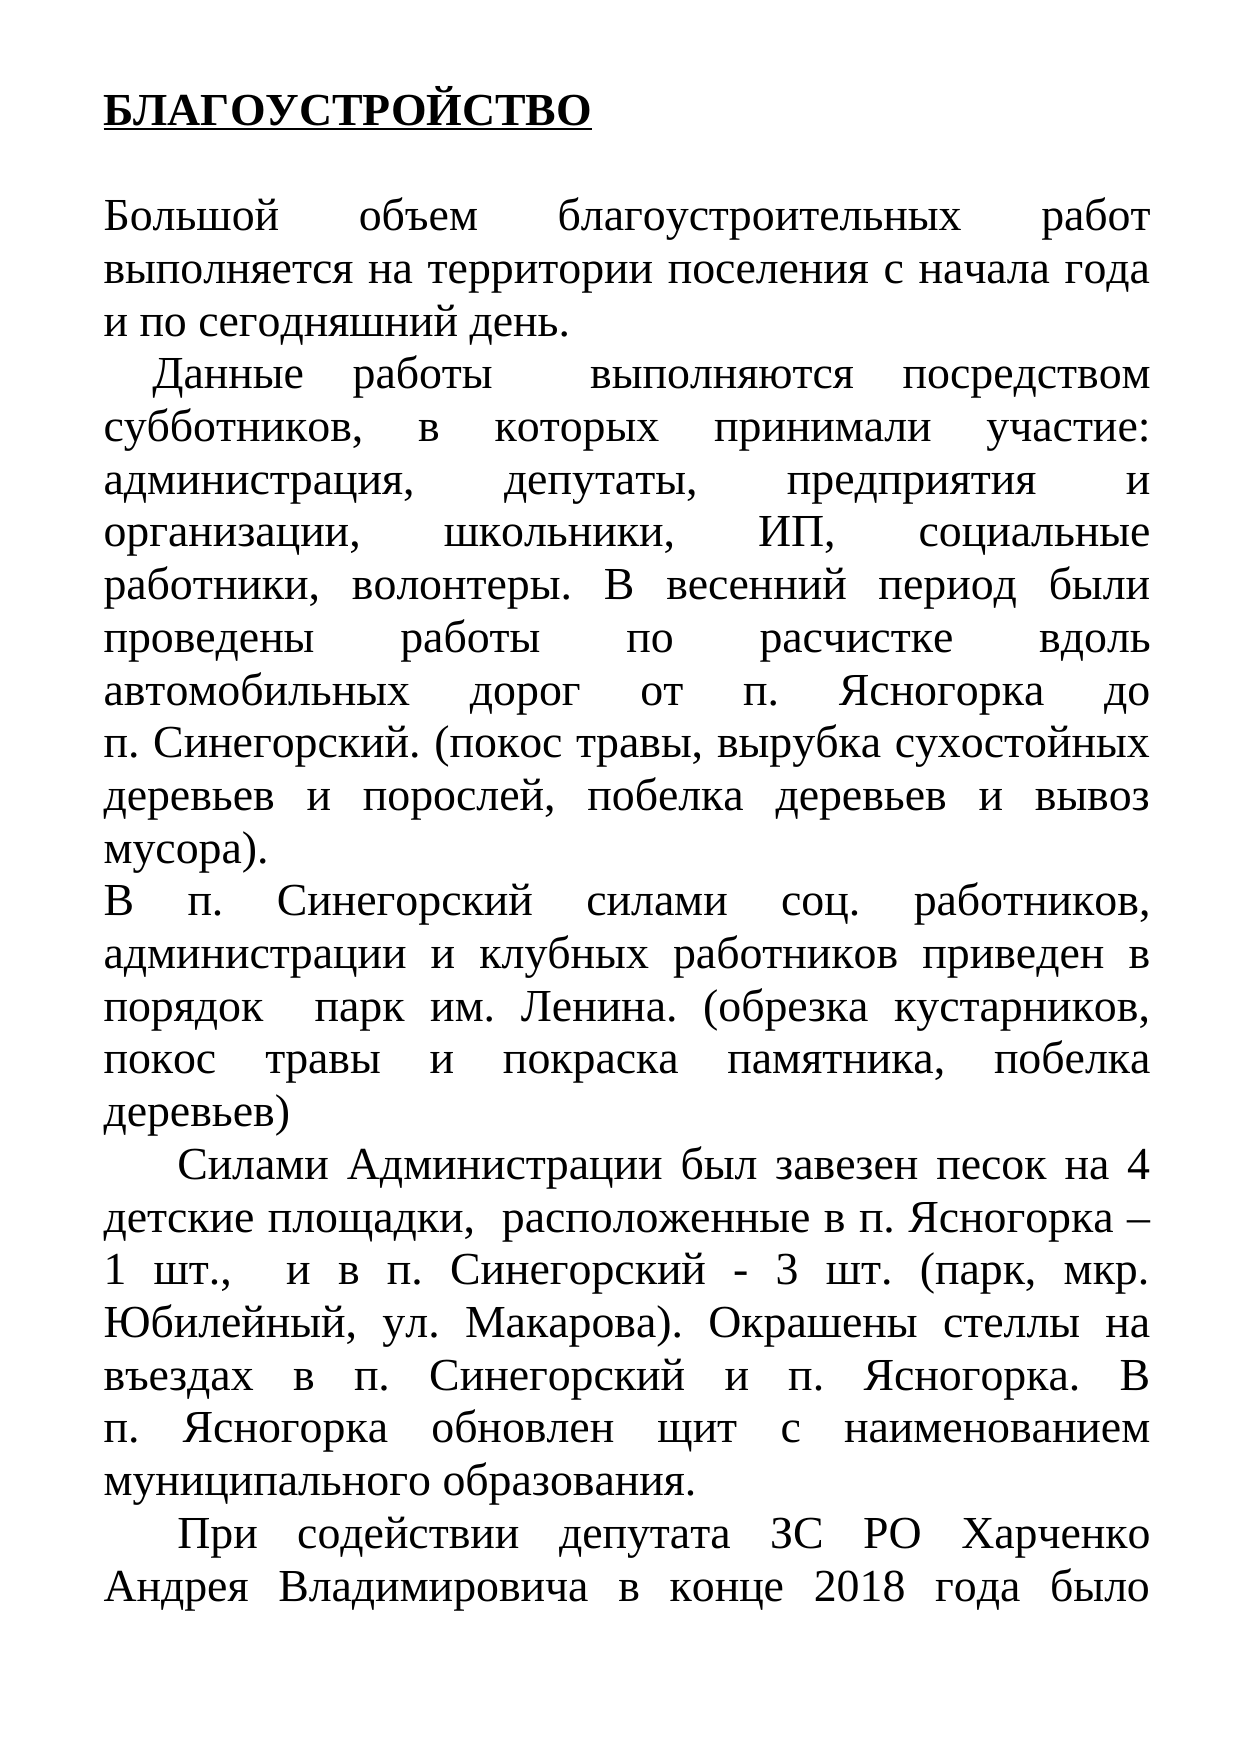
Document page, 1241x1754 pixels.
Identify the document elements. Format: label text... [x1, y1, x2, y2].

text Данные работы выполняются посредством субботников, в которых принимали участие: администрация, депутаты, предприятия и организации, школьники, ИП, социальные работники, волонтеры. В весенний период были проведены работы по расчистке вдоль автомобильных дорог от п. Ясногорка до п. Синегорский. (покос травы, вырубка сухостойных деревьев и порослей, побелка деревьев и вывоз мусора). [103, 346, 1152, 873]
text БЛАГОУСТРОЙСТВО [103, 82, 1152, 135]
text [103, 1505, 1152, 1611]
text Силами Администрации был завезен песок на 4 детские площадки, расположенные в п. Ясногорка – 1 шт., и в п. Синегорский - 3 шт. (парк, мкр. Юбилейный, ул. Макарова). Окрашены стеллы на въездах в п. Синегорский и п. Ясногорка. В п. Ясногорка обновлен щит с наименованием муниципального образования. [103, 1136, 1152, 1505]
text Большой объем благоустроительных работ выполняется на территории поселения с начала года и по сегодняшний день. [103, 188, 1152, 346]
text В п. Синегорский силами соц. работников, администрации и клубных работников приведен в порядок парк им. Ленина. (обрезка кустарников, покос травы и покраска памятника, побелка деревьев) [103, 873, 1152, 1136]
